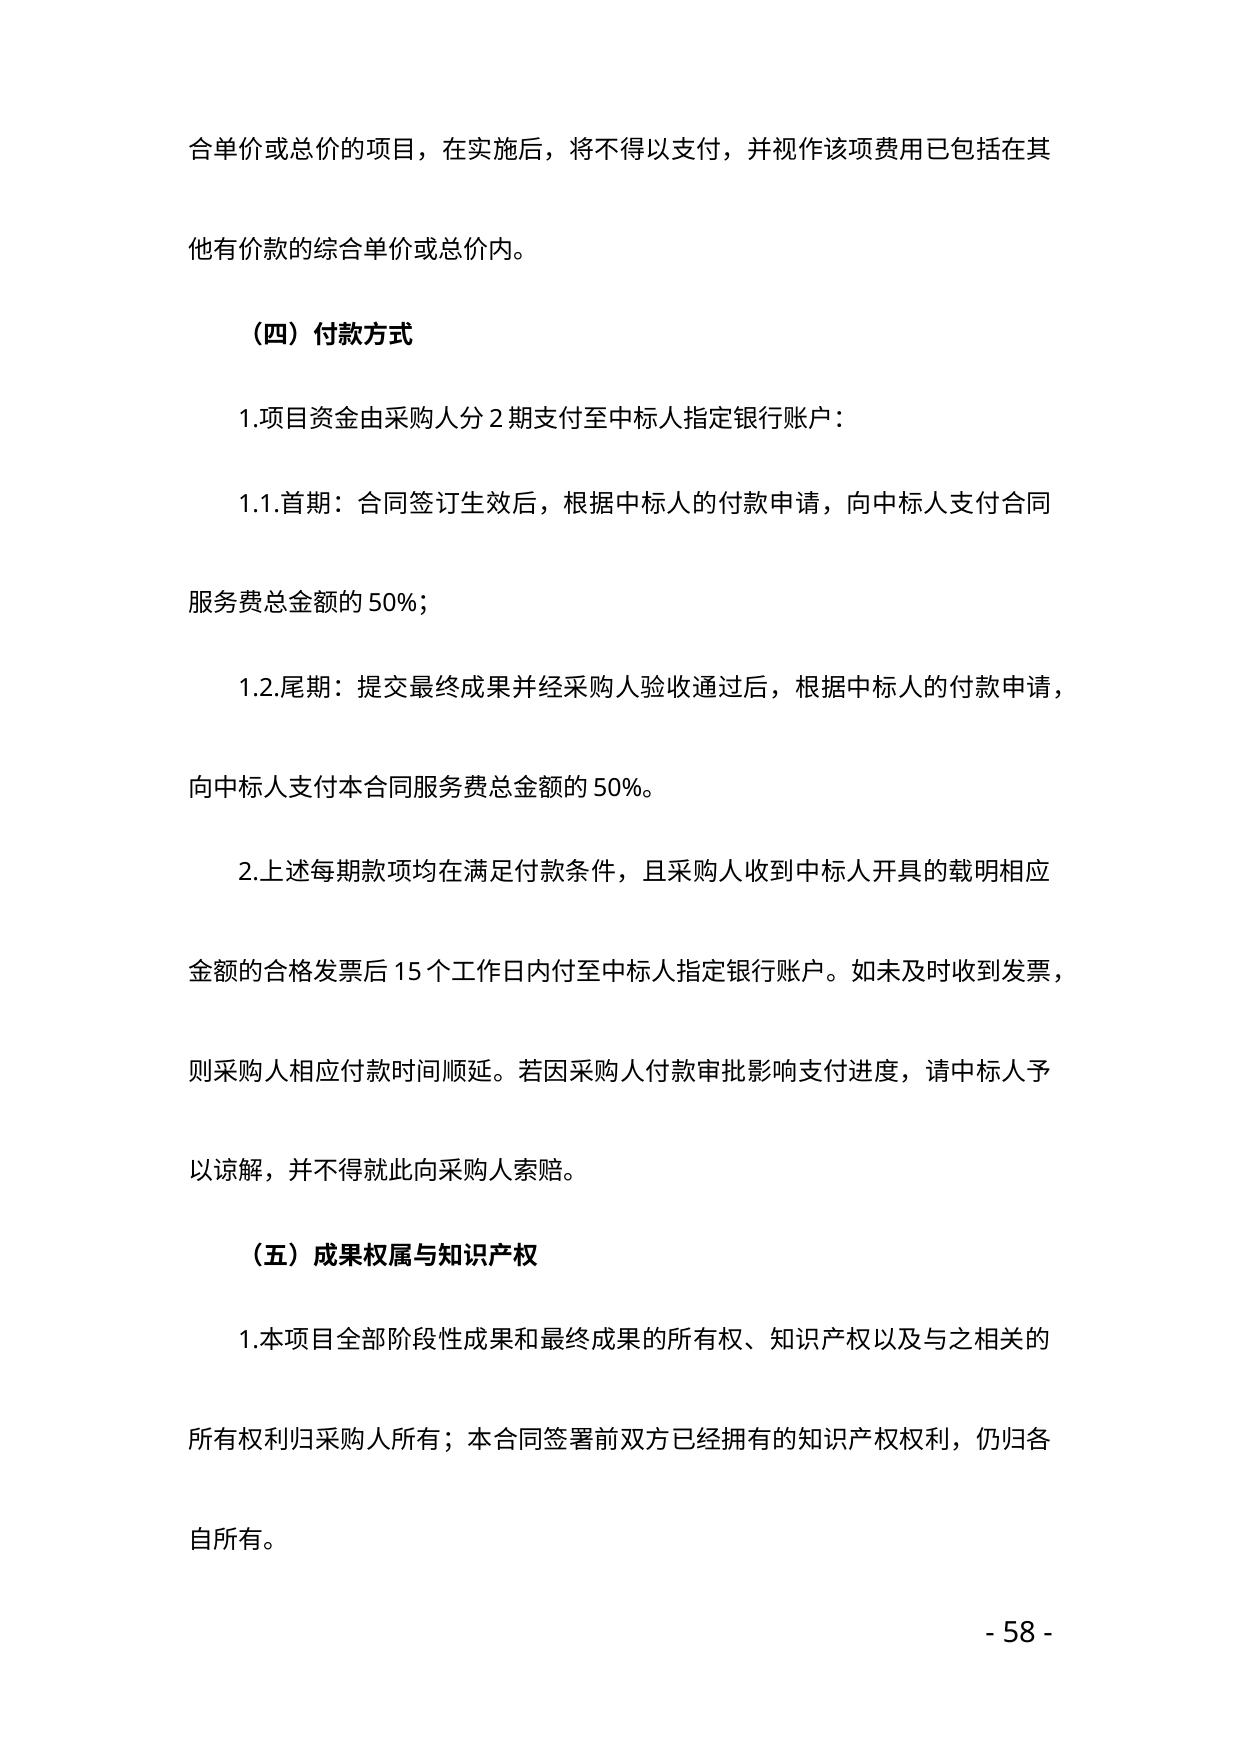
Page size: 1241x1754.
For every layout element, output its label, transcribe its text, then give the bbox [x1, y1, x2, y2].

text 1.1.首期：合同签订生效后，根据中标人的付款申请，向中标人支付合同服务费总金额的50%； [188, 468, 1052, 634]
text 1.本项目全部阶段性成果和最终成果的所有权、知识产权以及与之相关的所有权利归采购人所有；本合同签署前双方已经拥有的知识产权权利，仍归各自所有。 [188, 1305, 1052, 1571]
text 1.项目资金由采购人分2期支付至中标人指定银行账户： [188, 383, 1052, 450]
text （四）付款方式 [188, 299, 1051, 365]
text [188, 115, 1052, 281]
text 2.上述每期款项均在满足付款条件，且采购人收到中标人开具的载明相应金额的合格发票后15个工作日内付至中标人指定银行账户。如未及时收到发票，则采购人相应付款时间顺延。若因采购人付款审批影响支付进度，请中标人予以谅解，并不得就此向采购人索赔。 [188, 837, 1052, 1202]
text （五）成果权属与知识产权 [188, 1220, 1051, 1287]
text 1.2.尾期：提交最终成果并经采购人验收通过后，根据中标人的付款申请，向中标人支付本合同服务费总金额的50%。 [188, 652, 1052, 818]
